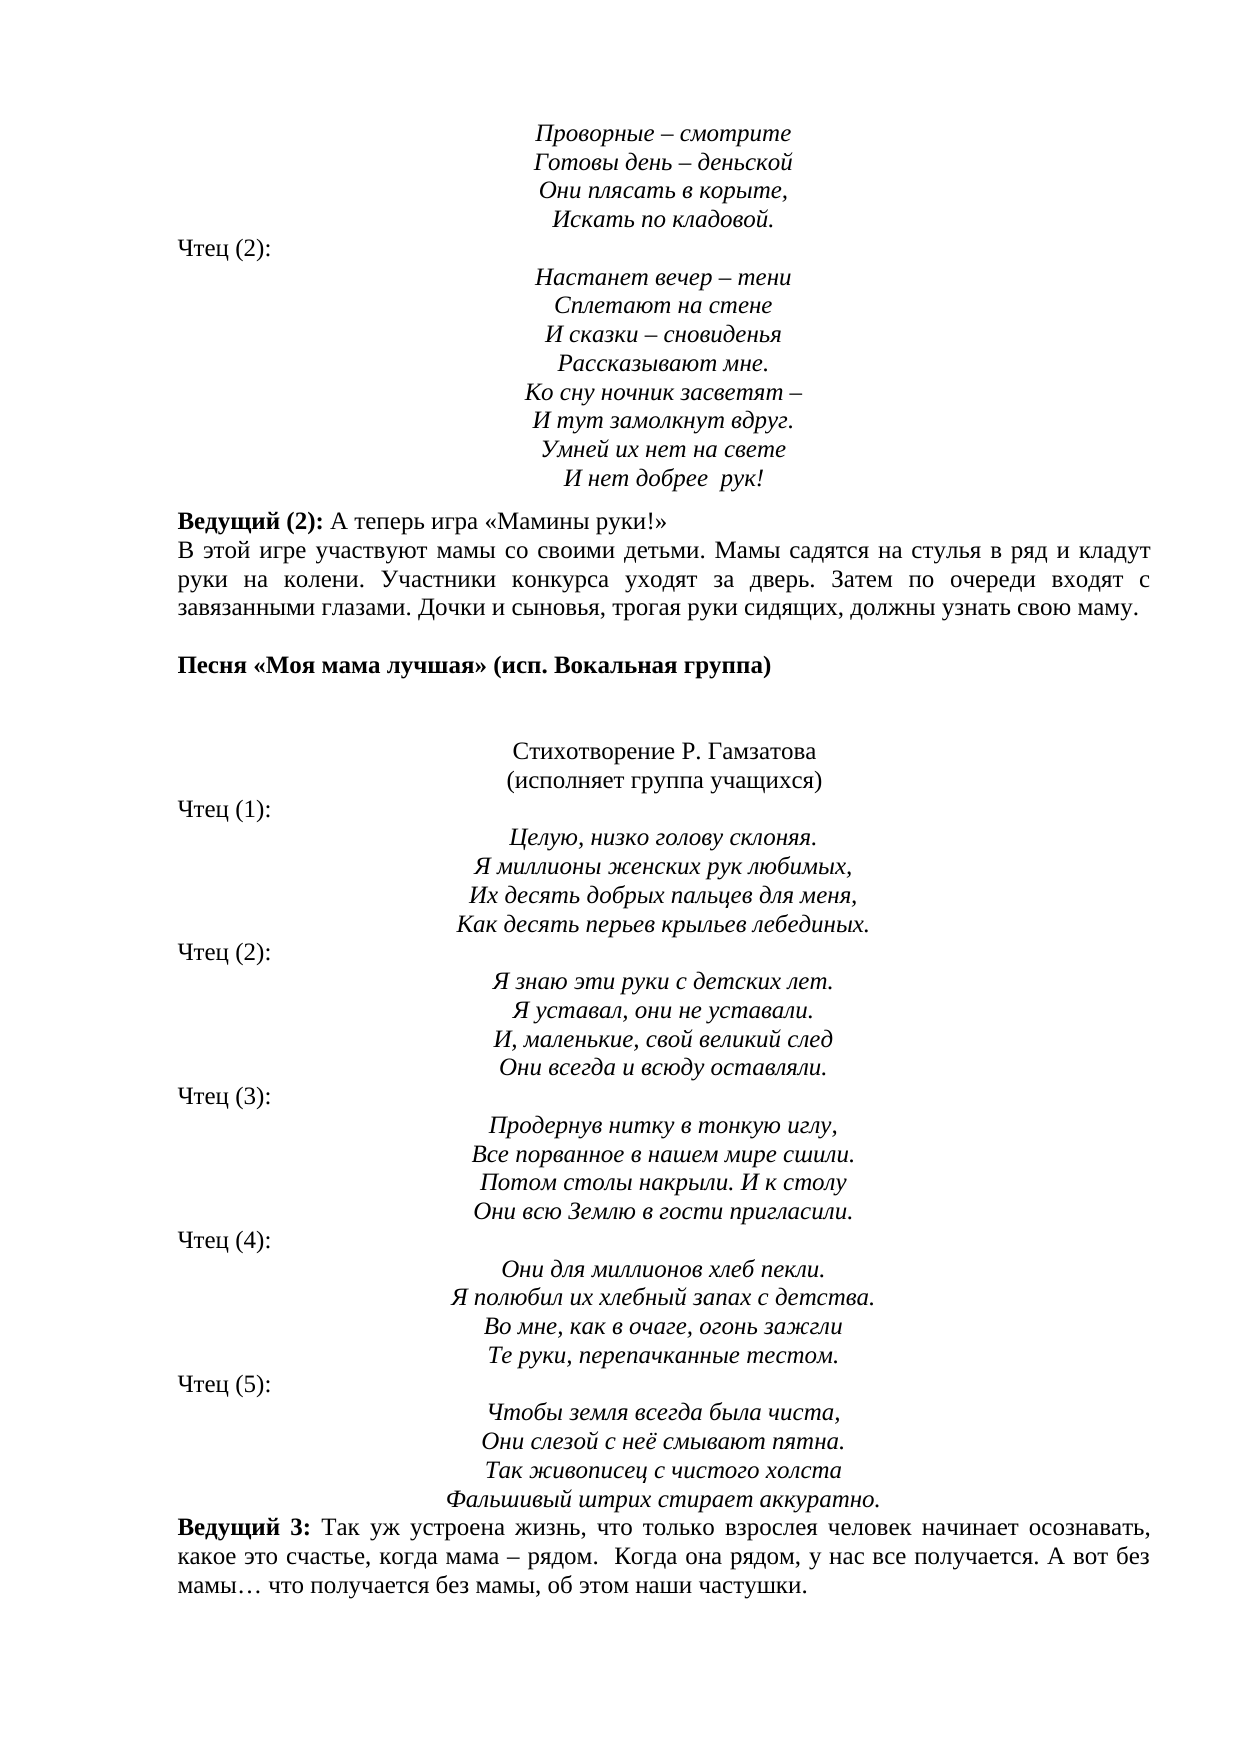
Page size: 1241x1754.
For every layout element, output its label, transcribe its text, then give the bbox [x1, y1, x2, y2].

text Чтобы земля всегда была чиста, [177, 1397, 1152, 1426]
text Фальшивый штрих стирает аккуратно. [177, 1484, 1152, 1512]
text Они слезой с неё смывают пятна. [177, 1426, 1152, 1455]
text Рассказывают мне. [177, 348, 1152, 377]
text Их десять добрых пальцев для меня, [177, 880, 1152, 909]
text Целую, низко голову склоняя. [177, 822, 1152, 851]
text И нет добрее рук! [177, 463, 1152, 492]
text Чтец (5): [177, 1369, 1152, 1397]
text Потом столы накрыли. И к столу [177, 1167, 1152, 1196]
text Я уставал, они не уставали. [177, 995, 1152, 1024]
text В этой игре участвуют мамы со своими детьми. Мамы садятся на стулья в ряд и кладут руки на колени. Участники конкурса уходят за дверь. Затем по очереди входят с завязанными глазами. Дочки и сыновья, трогая руки сидящих, должны узнать свою маму. [177, 535, 1152, 621]
text Готовы день – деньской [177, 147, 1152, 176]
text Те руки, перепачканные тестом. [177, 1340, 1152, 1369]
text Чтец (4): [177, 1225, 1152, 1254]
text Как десять перьев крыльев лебединых. [177, 909, 1152, 937]
text Ведущий 3: Так уж устроена жизнь, что только взрослея человек начинает осознавать, какое это счастье, когда мама – рядом. Когда она рядом, у нас все получается. А вот без мамы… что получается без мамы, об этом наши частушки. [177, 1512, 1152, 1599]
text Чтец (2): [177, 937, 1152, 966]
text Они плясать в корыте, [177, 176, 1152, 204]
text И тут замолкнут вдруг. [177, 406, 1152, 434]
text Чтец (1): [177, 794, 1152, 822]
text Искать по кладовой. [177, 204, 1152, 233]
text И сказки – сновиденья [177, 319, 1152, 348]
text Они для миллионов хлеб пекли. [177, 1254, 1152, 1282]
text Они всегда и всюду оставляли. [177, 1052, 1152, 1081]
text Настанет вечер – тени [177, 262, 1152, 291]
text Стихотворение Р. Гамзатова [177, 736, 1152, 765]
text Песня «Моя мама лучшая» (исп. Вокальная группа) [177, 650, 1152, 679]
text Они всю Землю в гости пригласили. [177, 1196, 1152, 1225]
text Чтец (3): [177, 1081, 1152, 1110]
text Умней их нет на свете [177, 434, 1152, 463]
text Я полюбил их хлебный запах с детства. [177, 1282, 1152, 1311]
text Я знаю эти руки с детских лет. [177, 966, 1152, 995]
text И, маленькие, свой великий след [177, 1024, 1152, 1052]
text Так живописец с чистого холста [177, 1455, 1152, 1484]
text Во мне, как в очаге, огонь зажгли [177, 1311, 1152, 1340]
text Ко сну ночник засветят – [177, 377, 1152, 406]
text (исполняет группа учащихся) [177, 765, 1152, 794]
text Продернув нитку в тонкую иглу, [177, 1110, 1152, 1139]
text Сплетают на стене [177, 291, 1152, 319]
text Я миллионы женских рук любимых, [177, 851, 1152, 880]
text Все порванное в нашем мире сшили. [177, 1139, 1152, 1167]
text Проворные – смотрите [177, 118, 1152, 147]
text Чтец (2): [177, 233, 1152, 262]
text Ведущий (2): А теперь игра «Мамины руки!» [177, 506, 1152, 535]
